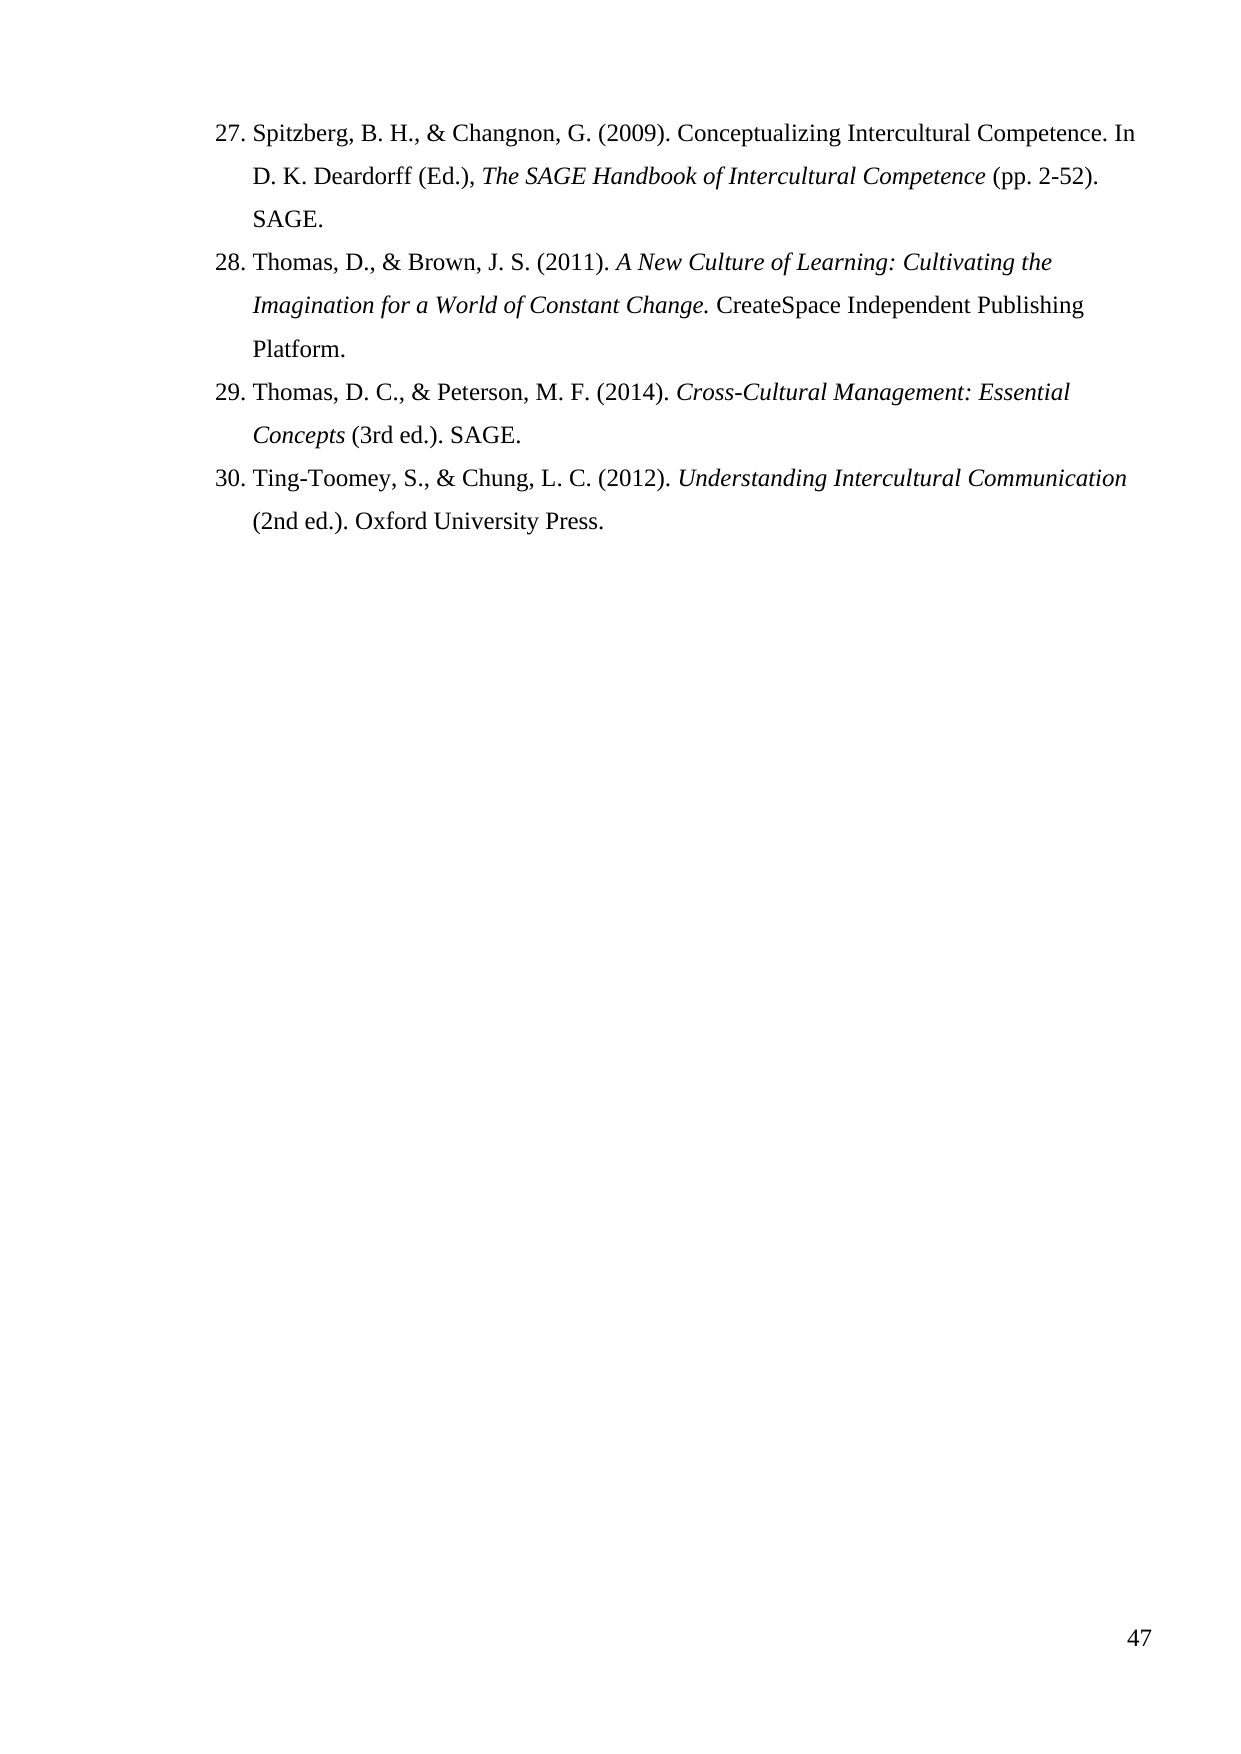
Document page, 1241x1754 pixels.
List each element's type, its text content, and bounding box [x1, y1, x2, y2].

list Spitzberg, B. H., & Changnon, G. (2009). Conceptualizing Intercultural Competence. In D. K. Deardorff (Ed.), The SAGE Handbook of Intercultural Competence (pp. 2-52). SAGE. [215, 118, 1152, 233]
list Ting-Toomey, S., & Chung, L. C. (2012). Understanding Intercultural Communication (2nd ed.). Oxford University Press. [215, 463, 1152, 535]
list Thomas, D., & Brown, J. S. (2011). A New Culture of Learning: Cultivating the Imagination for a World of Constant Change. CreateSpace Independent Publishing Platform. [215, 247, 1152, 362]
list Thomas, D. C., & Peterson, M. F. (2014). Cross-Cultural Management: Essential Concepts (3rd ed.). SAGE. [215, 377, 1152, 449]
